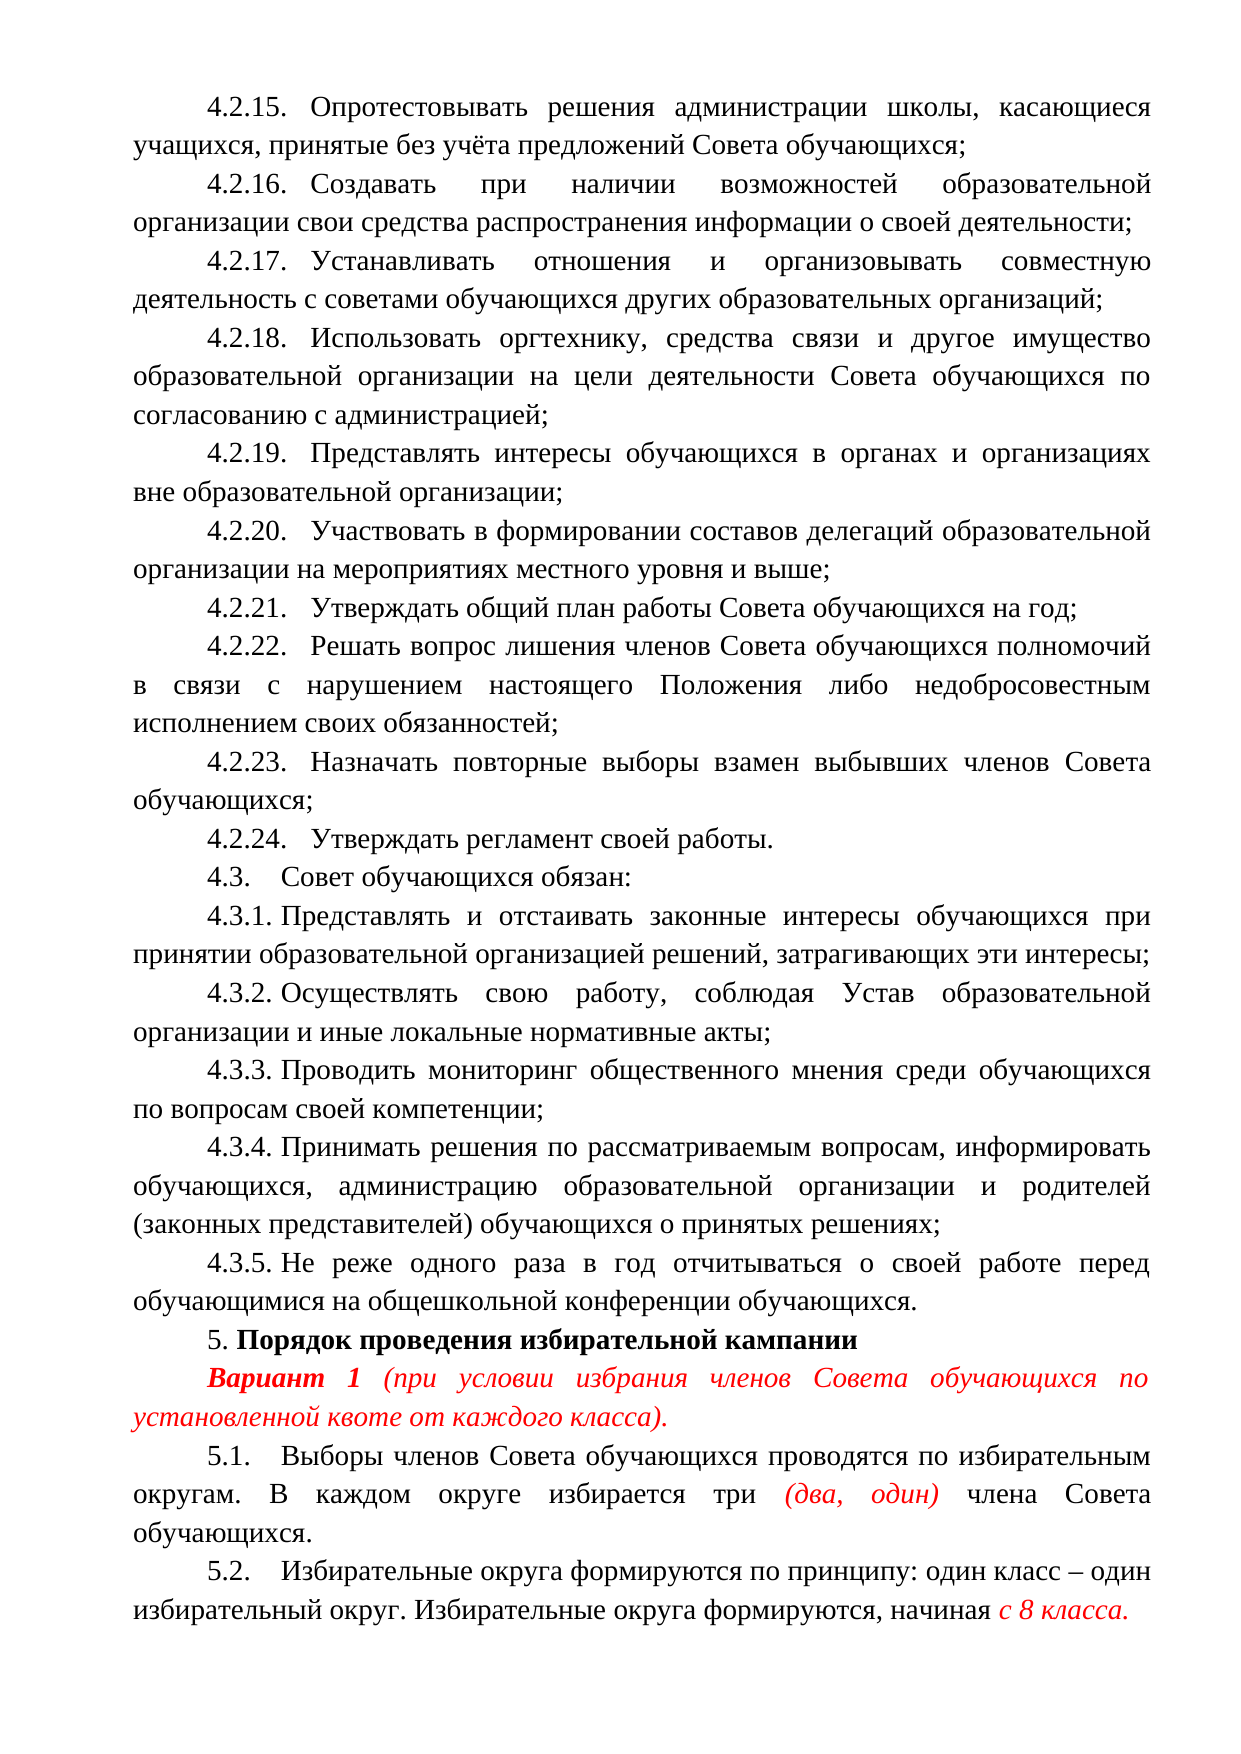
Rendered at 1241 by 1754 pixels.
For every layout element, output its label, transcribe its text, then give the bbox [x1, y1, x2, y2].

list Представлять интересы обучающихся в органах и организациях вне образовательной организации; [133, 436, 1152, 508]
list Принимать решения по рассматриваемым вопросам, информировать обучающихся, администрацию образовательной организации и родителей (законных представителей) обучающихся о принятых решениях; [133, 1129, 1152, 1240]
list Утверждать общий план работы Совета обучающихся на год; [133, 590, 1152, 623]
list Назначать повторные выборы взамен выбывших членов Совета обучающихся; [133, 744, 1152, 816]
list Не реже одного раза в год отчитываться о своей работе перед обучающимися на общешкольной конференции обучающихся. [133, 1245, 1152, 1317]
list Создавать при наличии возможностей образовательной организации свои средства распространения информации о своей деятельности; [133, 166, 1152, 238]
list Избирательные округа формируются по принципу: один класс – один избирательный округ. Избирательные округа формируются, начиная с 8 класса. [133, 1553, 1152, 1625]
list Использовать оргтехнику, средства связи и другое имущество образовательной организации на цели деятельности Совета обучающихся по согласованию с администрацией; [133, 320, 1152, 431]
list Осуществлять свою работу, соблюдая Устав образовательной организации и иные локальные нормативные акты; [133, 975, 1152, 1047]
list Решать вопрос лишения членов Совета обучающихся полномочий в связи с нарушением настоящего Положения либо недобросовестным исполнением своих обязанностей; [133, 628, 1152, 739]
text Вариант 1 (при условии избрания членов Совета обучающихся по установленной квоте от каждого класса). [133, 1361, 1152, 1433]
list Порядок проведения избирательной кампании [133, 1322, 1152, 1356]
list Представлять и отстаивать законные интересы обучающихся при принятии образовательной организацией решений, затрагивающих эти интересы; [133, 898, 1152, 970]
list Участвовать в формировании составов делегаций образовательной организации на мероприятиях местного уровня и выше; [133, 513, 1152, 585]
list Устанавливать отношения и организовывать совместную деятельность с советами обучающихся других образовательных организаций; [133, 243, 1152, 315]
list Выборы членов Совета обучающихся проводятся по избирательным округам. В каждом округе избирается три (два, один) члена Совета обучающихся. [133, 1438, 1152, 1548]
list Совет обучающихся обязан: [133, 859, 1152, 893]
list Проводить мониторинг общественного мнения среди обучающихся по вопросам своей компетенции; [133, 1052, 1152, 1124]
list Опротестовывать решения администрации школы, касающиеся учащихся, принятые без учёта предложений Совета обучающихся; [133, 89, 1152, 161]
list Утверждать регламент своей работы. [133, 821, 1152, 854]
